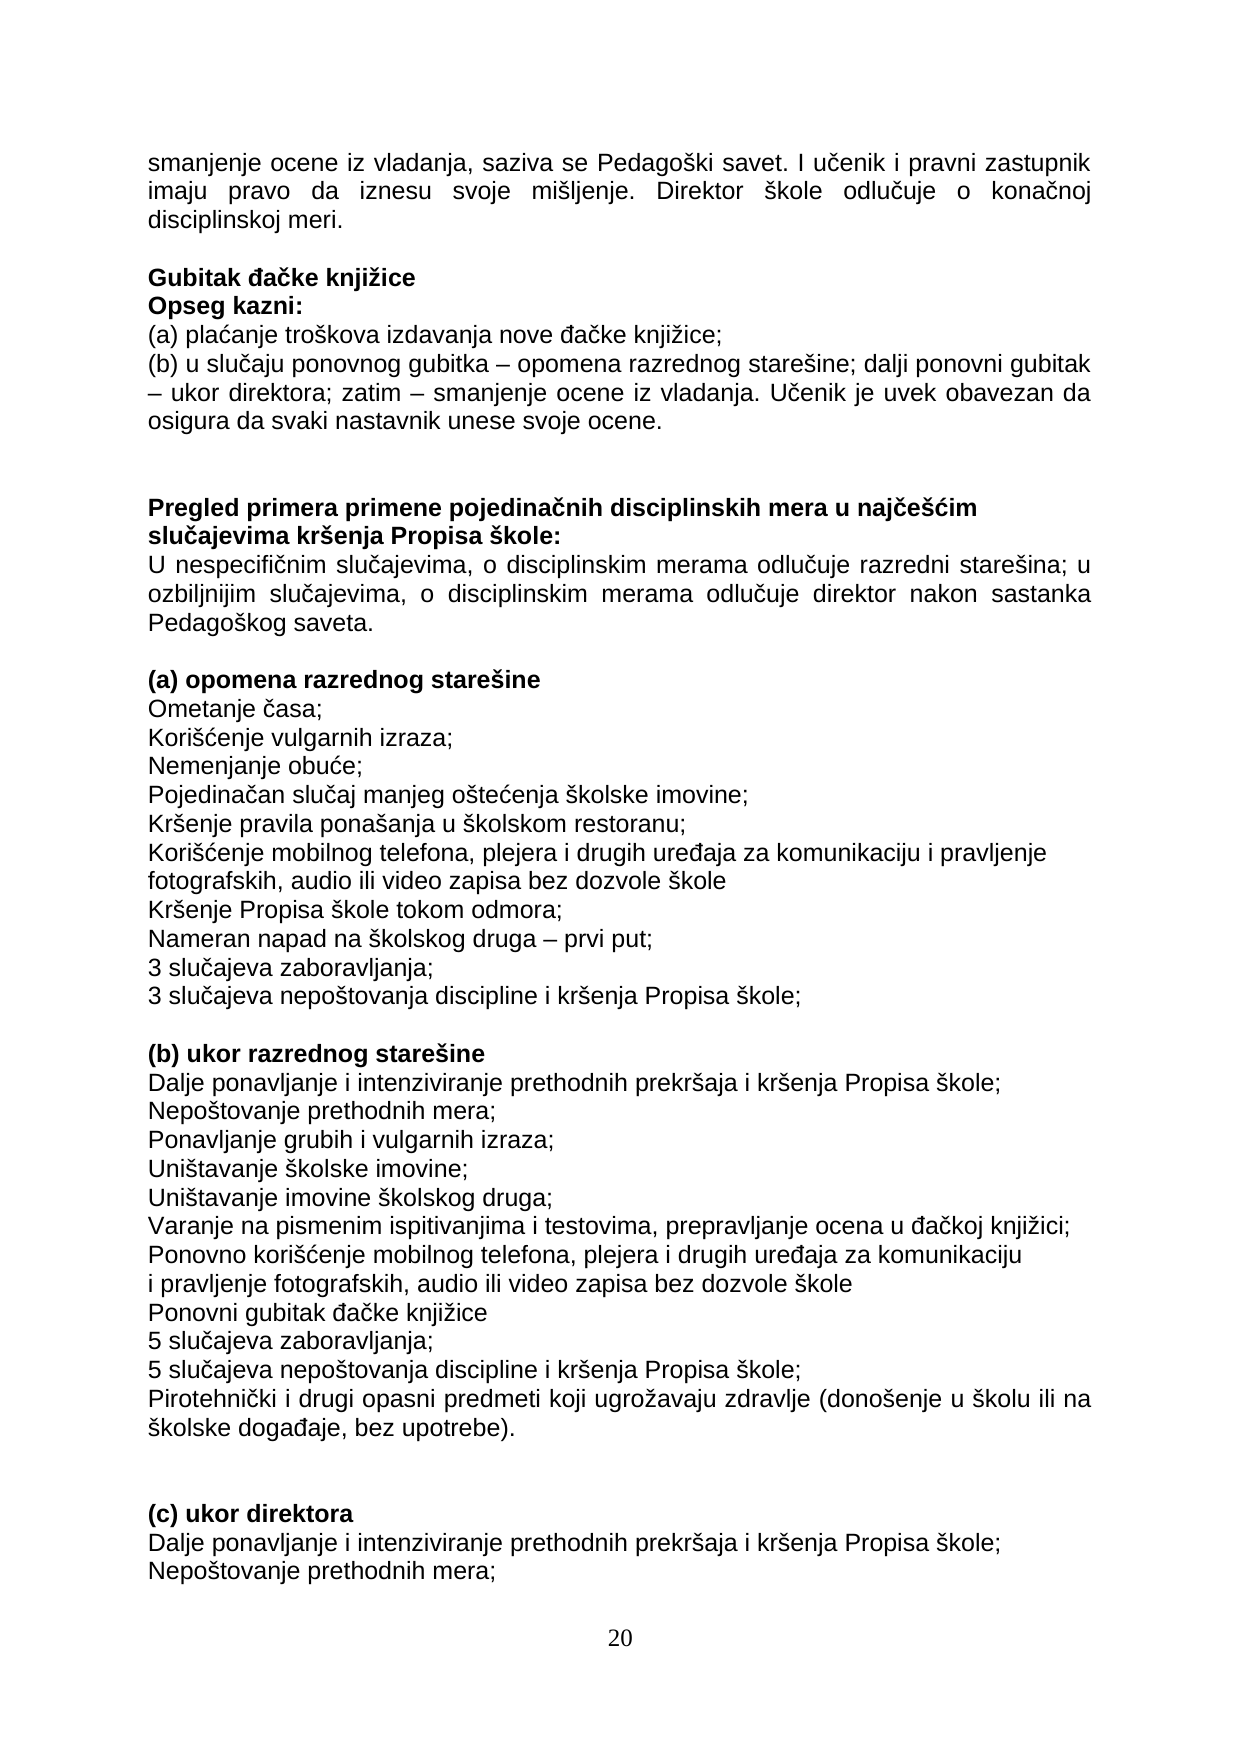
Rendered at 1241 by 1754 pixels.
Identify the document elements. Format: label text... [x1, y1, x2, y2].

text (a) opomena razrednog starešine [148, 665, 1093, 694]
text (b) u slučaju ponovnog gubitka – opomena razrednog starešine; dalji ponovni gubitak – ukor direktora; zatim – smanjenje ocene iz vladanja. Učenik je uvek obavezan da osigura da svaki nastavnik unese svoje ocene. [148, 349, 1093, 435]
text (c) ukor direktora [148, 1499, 1093, 1528]
text 5 slučajeva nepoštovanja discipline i kršenja Propisa škole; [148, 1355, 1093, 1384]
text Varanje na pismenim ispitivanjima i testovima, prepravljanje ocena u đačkoj knjižici; [148, 1211, 1093, 1240]
text Kršenje Propisa škole tokom odmora; [148, 895, 1093, 924]
text Pirotehnički i drugi opasni predmeti koji ugrožavaju zdravlje (donošenje u školu ili na školske događaje, bez upotrebe). [148, 1384, 1093, 1441]
text Ponavljanje grubih i vulgarnih izraza; [148, 1125, 1093, 1154]
text fotografskih, audio ili video zapisa bez dozvole škole [148, 866, 1093, 895]
text (b) ukor razrednog starešine [148, 1039, 1093, 1068]
text Dalje ponavljanje i intenziviranje prethodnih prekršaja i kršenja Propisa škole; [148, 1068, 1093, 1096]
text (a) plaćanje troškova izdavanja nove đačke knjižice; [148, 320, 1093, 349]
text 3 slučajeva nepoštovanja discipline i kršenja Propisa škole; [148, 981, 1093, 1010]
text Nepoštovanje prethodnih mera; [148, 1556, 1093, 1585]
text Uništavanje školske imovine; [148, 1154, 1093, 1183]
text i pravljenje fotografskih, audio ili video zapisa bez dozvole škole [148, 1269, 1093, 1298]
text Ponovni gubitak đačke knjižice [148, 1298, 1093, 1326]
text Korišćenje vulgarnih izraza; [148, 723, 1093, 751]
text Nameran napad na školskog druga – prvi put; [148, 924, 1093, 953]
text Opseg kazni: [148, 291, 1093, 320]
text Ponovno korišćenje mobilnog telefona, plejera i drugih uređaja za komunikaciju [148, 1240, 1093, 1269]
text Kršenje pravila ponašanja u školskom restoranu; [148, 809, 1093, 838]
text U nespecifičnim slučajevima, o disciplinskim merama odlučuje razredni starešina; u ozbiljnijim slučajevima, o disciplinskim merama odlučuje direktor nakon sastanka Pedagoškog saveta. [148, 550, 1093, 636]
text slučajevima kršenja Propisa škole: [148, 521, 1093, 550]
text 5 slučajeva zaboravljanja; [148, 1326, 1093, 1355]
text Gubitak đačke knjižice [148, 263, 1093, 291]
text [148, 148, 1093, 234]
text Pregled primera primene pojedinačnih disciplinskih mera u najčešćim [148, 493, 1093, 521]
text Pojedinačan slučaj manjeg oštećenja školske imovine; [148, 780, 1093, 809]
text Ometanje časa; [148, 694, 1093, 723]
text Dalje ponavljanje i intenziviranje prethodnih prekršaja i kršenja Propisa škole; [148, 1528, 1093, 1556]
text Uništavanje imovine školskog druga; [148, 1183, 1093, 1211]
text Korišćenje mobilnog telefona, plejera i drugih uređaja za komunikaciju i pravljenje [148, 838, 1093, 866]
text Nemenjanje obuće; [148, 751, 1093, 780]
text Nepoštovanje prethodnih mera; [148, 1096, 1093, 1125]
text 3 slučajeva zaboravljanja; [148, 953, 1093, 981]
